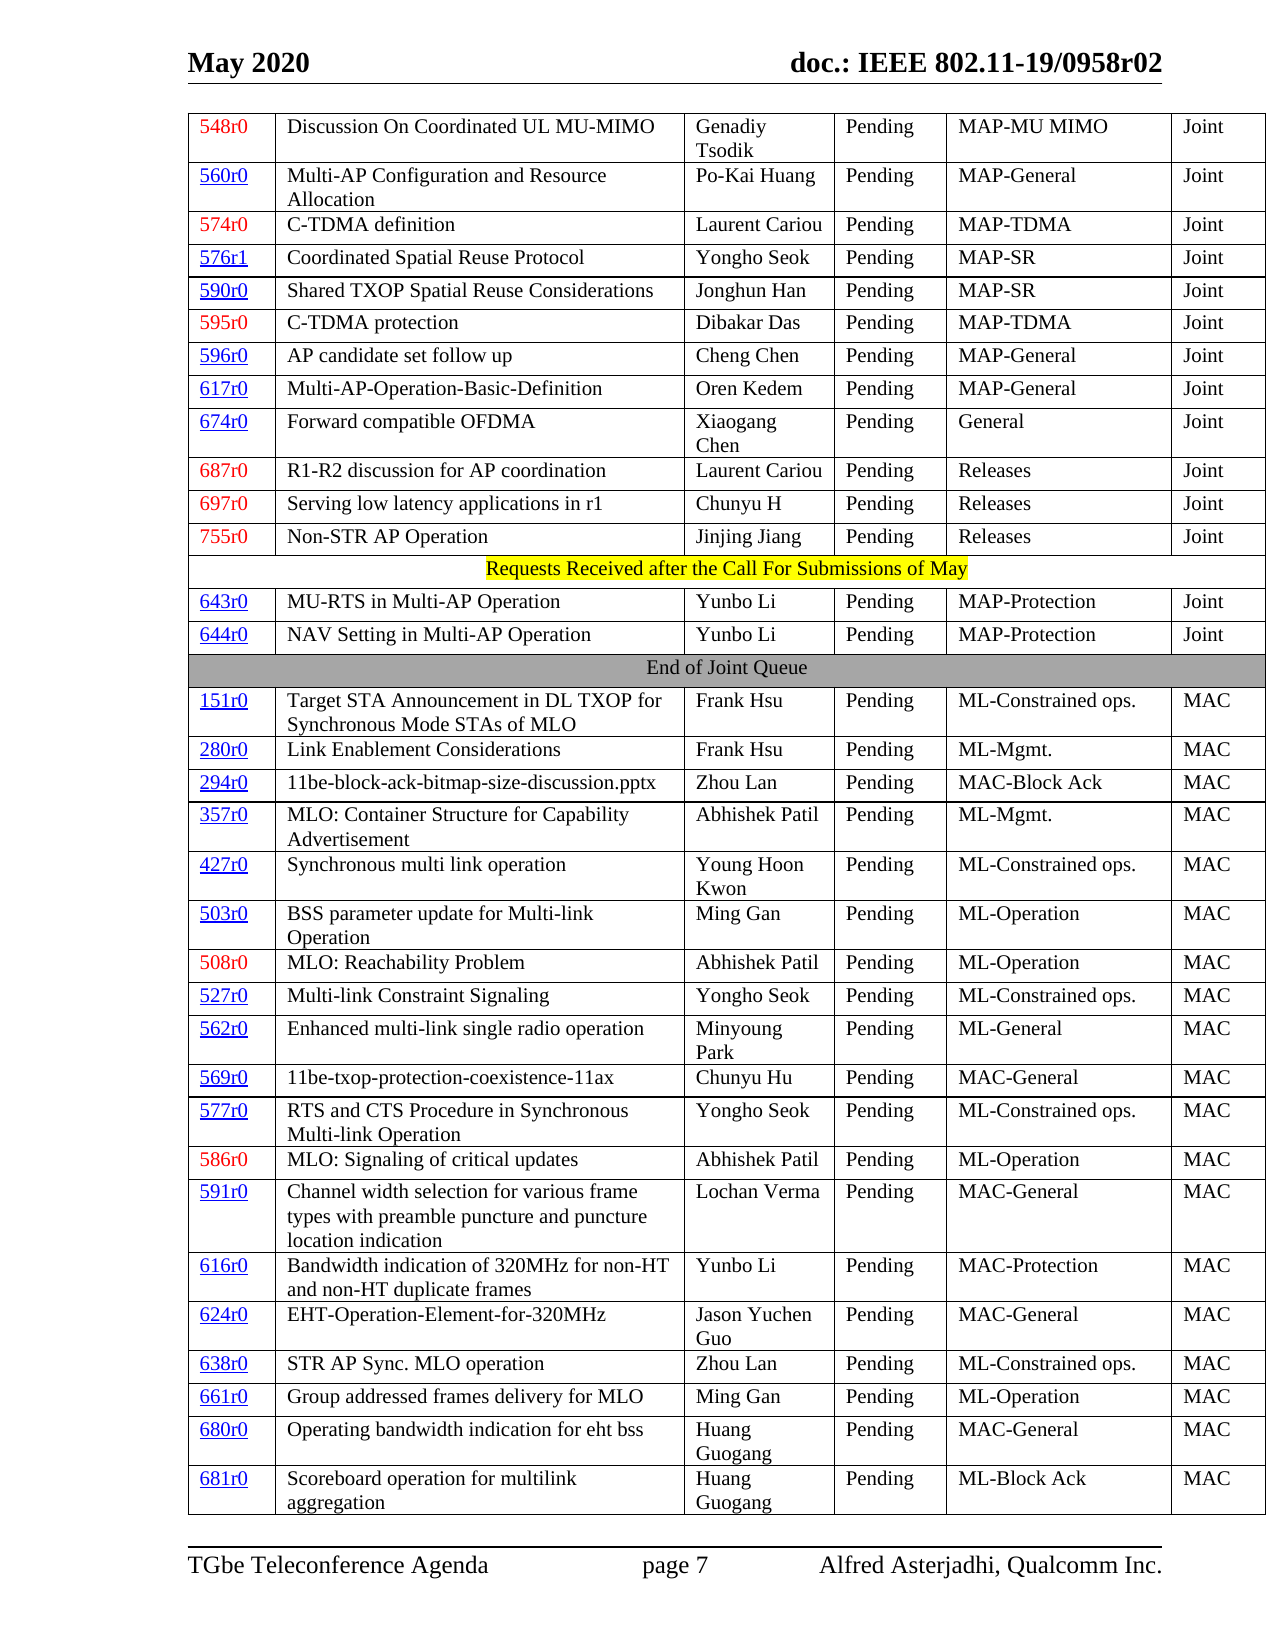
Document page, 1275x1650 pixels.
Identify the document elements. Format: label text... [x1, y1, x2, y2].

table_cell ML-Operation [947, 901, 1171, 949]
table_cell Multi-link Constraint Signaling [276, 983, 684, 1014]
table_cell 681r0 [189, 1466, 275, 1514]
table_cell 697r0 [189, 491, 275, 522]
table_cell MAP-General [947, 343, 1171, 375]
table_cell Joint [1172, 409, 1265, 457]
table_cell 680r0 [189, 1417, 275, 1465]
table_cell Serving low latency applications in r1 [276, 491, 684, 522]
table_cell Joint [1172, 343, 1265, 375]
table_cell Xiaogang Chen [685, 409, 834, 457]
table_cell MAC-General [947, 1417, 1171, 1465]
table_cell Chunyu H [685, 491, 834, 522]
table_cell 617r0 [189, 376, 275, 408]
table_cell Huang Guogang [685, 1466, 834, 1514]
table_cell MAC [1172, 1016, 1265, 1064]
table_cell RTS and CTS Procedure in Synchronous Multi-link Operation [276, 1098, 684, 1146]
table_cell Pending [835, 491, 946, 522]
table_cell Pending [835, 1065, 946, 1096]
table_cell Young Hoon Kwon [685, 852, 834, 900]
table_cell 644r0 [189, 622, 275, 654]
table_cell Joint [1172, 589, 1265, 621]
table_cell Joint [1172, 114, 1265, 162]
table_cell Pending [835, 524, 946, 555]
table_cell Synchronous multi link operation [276, 852, 684, 900]
table_cell 508r0 [189, 950, 275, 982]
table_cell 590r0 [189, 278, 275, 309]
table_cell Yongho Seok [685, 983, 834, 1014]
table_cell Enhanced multi-link single radio operation [276, 1016, 684, 1064]
table_cell MAC-General [947, 1302, 1171, 1350]
table_cell ML-Operation [947, 1147, 1171, 1178]
table_cell 562r0 [189, 1016, 275, 1064]
table_cell MAC [1172, 1384, 1265, 1416]
table_cell Joint [1172, 376, 1265, 408]
table_cell STR AP Sync. MLO operation [276, 1351, 684, 1383]
table_cell Pending [835, 1016, 946, 1064]
table_cell Coordinated Spatial Reuse Protocol [276, 245, 684, 276]
table_cell MAC [1172, 852, 1265, 900]
table_cell MAP-MU MIMO [947, 114, 1171, 162]
table_cell Zhou Lan [685, 770, 834, 801]
table_cell MLO: Reachability Problem [276, 950, 684, 982]
table_cell Joint [1172, 458, 1265, 490]
table_cell Releases [947, 458, 1171, 490]
table_cell Jonghun Han [685, 278, 834, 309]
table_cell Channel width selection for various frame types with preamble puncture and puncture location indication [276, 1180, 684, 1252]
table_cell Joint [1172, 310, 1265, 342]
table_cell MAC-General [947, 1180, 1171, 1252]
table_cell Yunbo Li [685, 589, 834, 621]
table_cell Ming Gan [685, 1384, 834, 1416]
table_cell 357r0 [189, 803, 275, 851]
table_cell Huang Guogang [685, 1417, 834, 1465]
table_cell MAP-TDMA [947, 212, 1171, 244]
table_cell 596r0 [189, 343, 275, 375]
table_cell Operating bandwidth indication for eht bss [276, 1417, 684, 1465]
table_cell Joint [1172, 245, 1265, 276]
table_cell 294r0 [189, 770, 275, 801]
table_cell Lochan Verma [685, 1180, 834, 1252]
table_cell 595r0 [189, 310, 275, 342]
table_cell 11be-txop-protection-coexistence-11ax [276, 1065, 684, 1096]
table_cell MAP-Protection [947, 622, 1171, 654]
table_cell Group addressed frames delivery for MLO [276, 1384, 684, 1416]
table_cell Forward compatible OFDMA [276, 409, 684, 457]
table_cell MAC [1172, 1065, 1265, 1096]
table_cell Yongho Seok [685, 1098, 834, 1146]
table_cell Pending [835, 852, 946, 900]
table_cell Pending [835, 1147, 946, 1178]
table_cell Releases [947, 524, 1171, 555]
table_cell Pending [835, 901, 946, 949]
table_cell Laurent Cariou [685, 458, 834, 490]
table_cell Joint [1172, 491, 1265, 522]
table_cell Pending [835, 212, 946, 244]
table_cell Joint [1172, 622, 1265, 654]
table_cell Joint [1172, 278, 1265, 309]
table_cell Pending [835, 163, 946, 211]
table_cell 280r0 [189, 737, 275, 768]
table_cell Pending [835, 688, 946, 736]
table_cell EHT-Operation-Element-for-320MHz [276, 1302, 684, 1350]
table_cell ML-Constrained ops. [947, 983, 1171, 1014]
table_cell ML-Operation [947, 950, 1171, 982]
table_cell Pending [835, 803, 946, 851]
table_cell MAC [1172, 803, 1265, 851]
table_cell MAC [1172, 1466, 1265, 1514]
table_cell C-TDMA protection [276, 310, 684, 342]
table_cell 427r0 [189, 852, 275, 900]
table_cell ML-Mgmt. [947, 803, 1171, 851]
table_cell Target STA Announcement in DL TXOP for Synchronous Mode STAs of MLO [276, 688, 684, 736]
table_cell MAC [1172, 688, 1265, 736]
table_cell BSS parameter update for Multi-link Operation [276, 901, 684, 949]
table_cell Pending [835, 622, 946, 654]
table_cell Dibakar Das [685, 310, 834, 342]
table_cell Jason Yuchen Guo [685, 1302, 834, 1350]
table_cell Bandwidth indication of 320MHz for non-HT and non-HT duplicate frames [276, 1253, 684, 1301]
table_cell Frank Hsu [685, 737, 834, 768]
table_cell Releases [947, 491, 1171, 522]
table_cell NAV Setting in Multi-AP Operation [276, 622, 684, 654]
table_cell MAC-General [947, 1065, 1171, 1096]
table_cell Cheng Chen [685, 343, 834, 375]
table_cell 503r0 [189, 901, 275, 949]
table_cell MAP-General [947, 163, 1171, 211]
table_cell Pending [835, 278, 946, 309]
table_cell Jinjing Jiang [685, 524, 834, 555]
table_cell Oren Kedem [685, 376, 834, 408]
table_cell MAC [1172, 1147, 1265, 1178]
table_cell 586r0 [189, 1147, 275, 1178]
table_cell Joint [1172, 212, 1265, 244]
table_cell Ming Gan [685, 901, 834, 949]
table_cell Abhishek Patil [685, 1147, 834, 1178]
table_cell AP candidate set follow up [276, 343, 684, 375]
table_cell 527r0 [189, 983, 275, 1014]
table_cell C-TDMA definition [276, 212, 684, 244]
table_cell Yongho Seok [685, 245, 834, 276]
table_cell Joint [1172, 524, 1265, 555]
table_cell 560r0 [189, 163, 275, 211]
table_cell MAC [1172, 1098, 1265, 1146]
table_cell 755r0 [189, 524, 275, 555]
table_cell ML-Operation [947, 1384, 1171, 1416]
table_cell End of Joint Queue [189, 655, 1265, 687]
table_cell 576r1 [189, 245, 275, 276]
table_cell Zhou Lan [685, 1351, 834, 1383]
table_cell Frank Hsu [685, 688, 834, 736]
table_cell Pending [835, 310, 946, 342]
table_cell Pending [835, 737, 946, 768]
table_cell MLO: Container Structure for Capability Advertisement [276, 803, 684, 851]
table_cell ML-Block Ack [947, 1466, 1171, 1514]
table_cell MAC [1172, 1302, 1265, 1350]
table_cell 11be-block-ack-bitmap-size-discussion.pptx [276, 770, 684, 801]
table_cell 151r0 [189, 688, 275, 736]
table_cell Po-Kai Huang [685, 163, 834, 211]
table_cell Shared TXOP Spatial Reuse Considerations [276, 278, 684, 309]
table_cell Pending [835, 1098, 946, 1146]
table_cell Pending [835, 245, 946, 276]
table_cell MAC [1172, 1253, 1265, 1301]
table_cell MAC-Protection [947, 1253, 1171, 1301]
table_cell Non-STR AP Operation [276, 524, 684, 555]
table_cell Pending [835, 1253, 946, 1301]
table_cell Genadiy Tsodik [685, 114, 834, 162]
table_cell Pending [835, 376, 946, 408]
table_cell Abhishek Patil [685, 803, 834, 851]
table_cell Yunbo Li [685, 1253, 834, 1301]
table_cell Pending [835, 1466, 946, 1514]
table_cell Yunbo Li [685, 622, 834, 654]
table_cell Abhishek Patil [685, 950, 834, 982]
table_cell ML-General [947, 1016, 1171, 1064]
table_cell 548r0 [189, 114, 275, 162]
table_cell MAP-Protection [947, 589, 1171, 621]
table_cell MAC [1172, 1180, 1265, 1252]
table_cell Pending [835, 983, 946, 1014]
table_cell MAP-TDMA [947, 310, 1171, 342]
table_cell 574r0 [189, 212, 275, 244]
table_cell ML-Constrained ops. [947, 688, 1171, 736]
table_cell Pending [835, 1384, 946, 1416]
table_cell 643r0 [189, 589, 275, 621]
table_cell MAC-Block Ack [947, 770, 1171, 801]
table_cell MAC [1172, 983, 1265, 1014]
table_cell MAP-SR [947, 245, 1171, 276]
table_cell 674r0 [189, 409, 275, 457]
table_cell Discussion On Coordinated UL MU-MIMO [276, 114, 684, 162]
table_cell 638r0 [189, 1351, 275, 1383]
table_cell Pending [835, 409, 946, 457]
table_cell 591r0 [189, 1180, 275, 1252]
table_cell MAP-General [947, 376, 1171, 408]
table_cell MAC [1172, 1351, 1265, 1383]
table_cell Laurent Cariou [685, 212, 834, 244]
table_cell Requests Received after the Call For Submissions of May [189, 556, 1265, 588]
table_cell Scoreboard operation for multilink aggregation [276, 1466, 684, 1514]
table_cell 661r0 [189, 1384, 275, 1416]
table_cell General [947, 409, 1171, 457]
table_cell Pending [835, 343, 946, 375]
table_cell Pending [835, 114, 946, 162]
table_cell Multi-AP Configuration and Resource Allocation [276, 163, 684, 211]
table_cell Pending [835, 1302, 946, 1350]
table_cell 569r0 [189, 1065, 275, 1096]
table_cell 624r0 [189, 1302, 275, 1350]
table_cell Pending [835, 1180, 946, 1252]
table_cell MU-RTS in Multi-AP Operation [276, 589, 684, 621]
table_cell MAC [1172, 770, 1265, 801]
table_cell 616r0 [189, 1253, 275, 1301]
table_cell Joint [1172, 163, 1265, 211]
table_cell Pending [835, 1351, 946, 1383]
table_cell Pending [835, 1417, 946, 1465]
table_cell MAC [1172, 737, 1265, 768]
table_cell Pending [835, 458, 946, 490]
table_cell Chunyu Hu [685, 1065, 834, 1096]
table_cell R1-R2 discussion for AP coordination [276, 458, 684, 490]
table_cell 577r0 [189, 1098, 275, 1146]
table_cell MAC [1172, 950, 1265, 982]
table_cell Link Enablement Considerations [276, 737, 684, 768]
table_cell MAC [1172, 1417, 1265, 1465]
table_cell Pending [835, 950, 946, 982]
table_cell ML-Mgmt. [947, 737, 1171, 768]
table_cell MLO: Signaling of critical updates [276, 1147, 684, 1178]
table_cell Multi-AP-Operation-Basic-Definition [276, 376, 684, 408]
table_cell Pending [835, 589, 946, 621]
table_cell MAP-SR [947, 278, 1171, 309]
table_cell 687r0 [189, 458, 275, 490]
table_cell Pending [835, 770, 946, 801]
table_cell ML-Constrained ops. [947, 852, 1171, 900]
table_cell MAC [1172, 901, 1265, 949]
table_cell Minyoung Park [685, 1016, 834, 1064]
table_cell ML-Constrained ops. [947, 1351, 1171, 1383]
table_cell ML-Constrained ops. [947, 1098, 1171, 1146]
